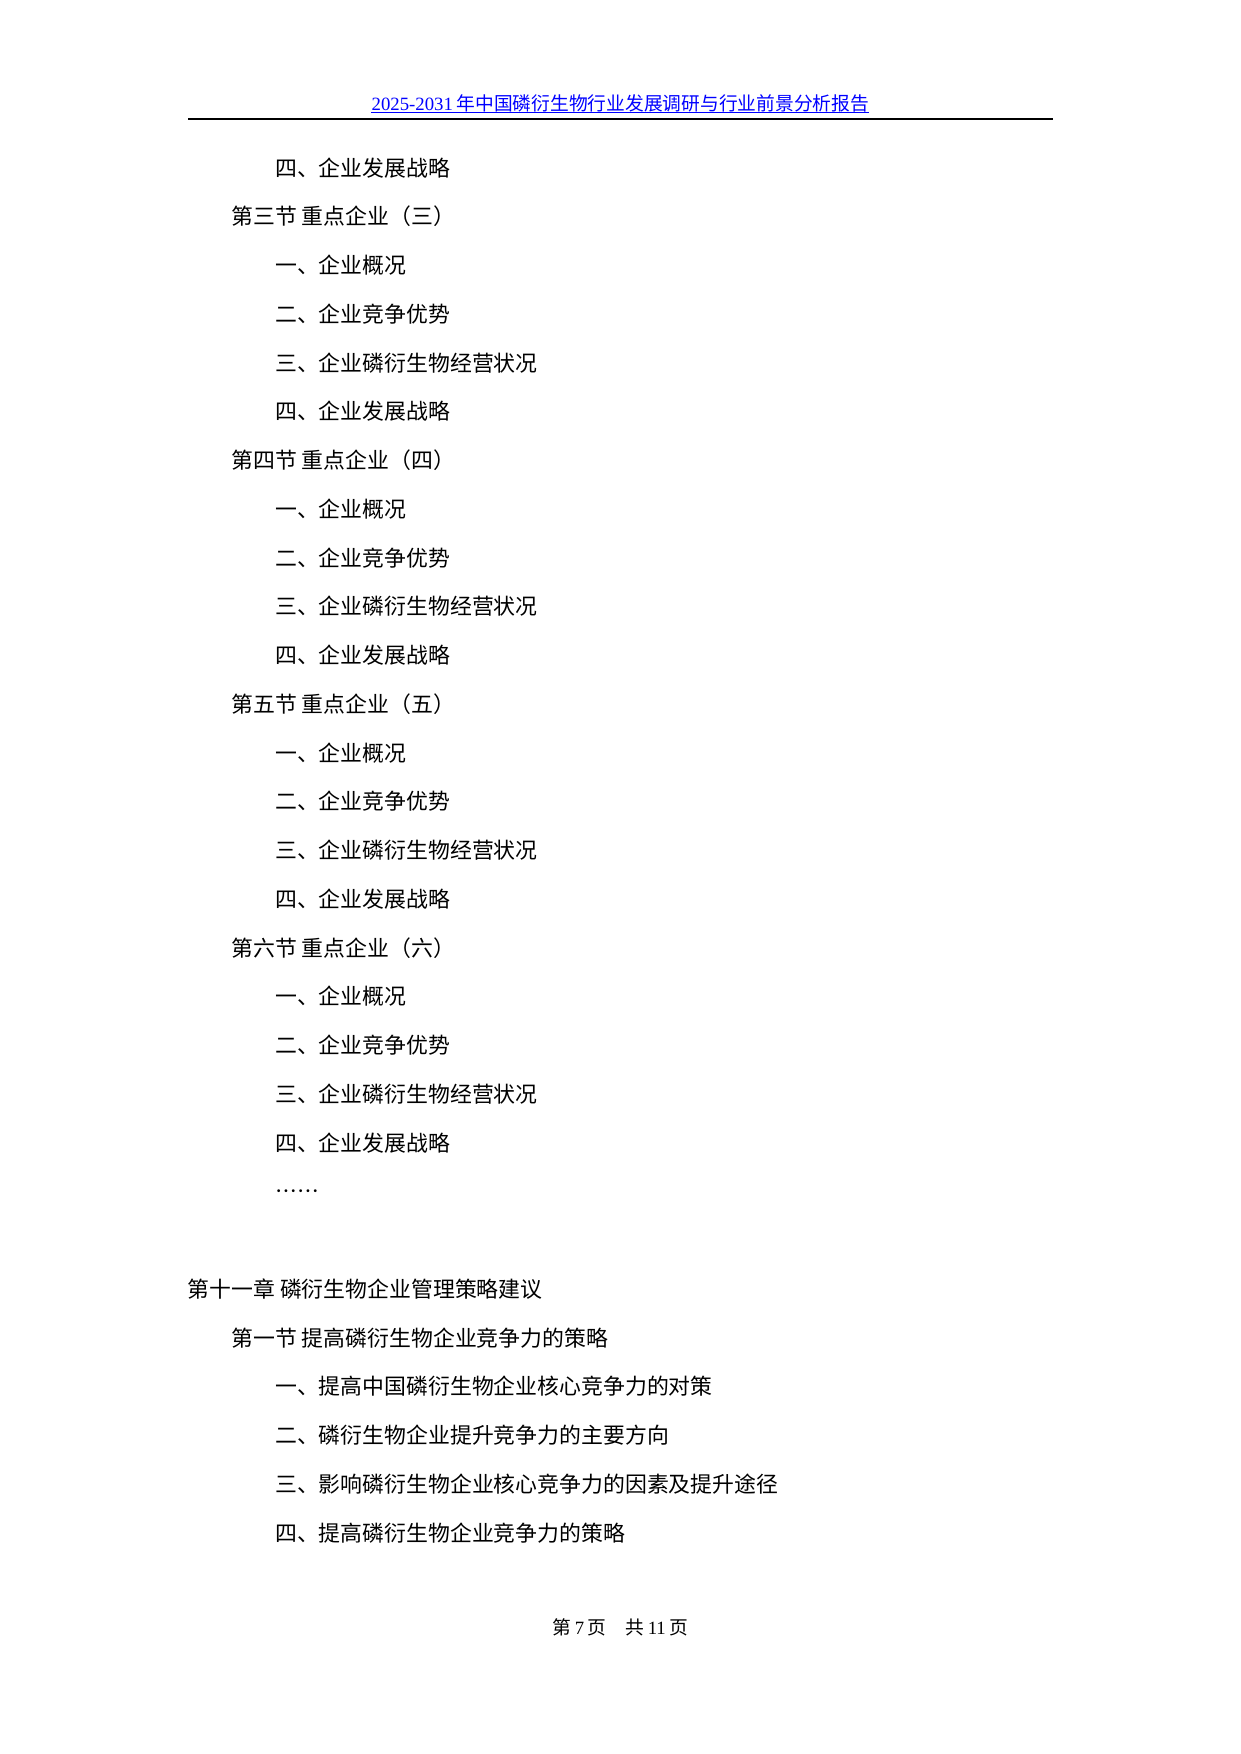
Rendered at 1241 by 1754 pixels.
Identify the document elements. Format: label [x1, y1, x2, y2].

text [187, 150, 1053, 1548]
